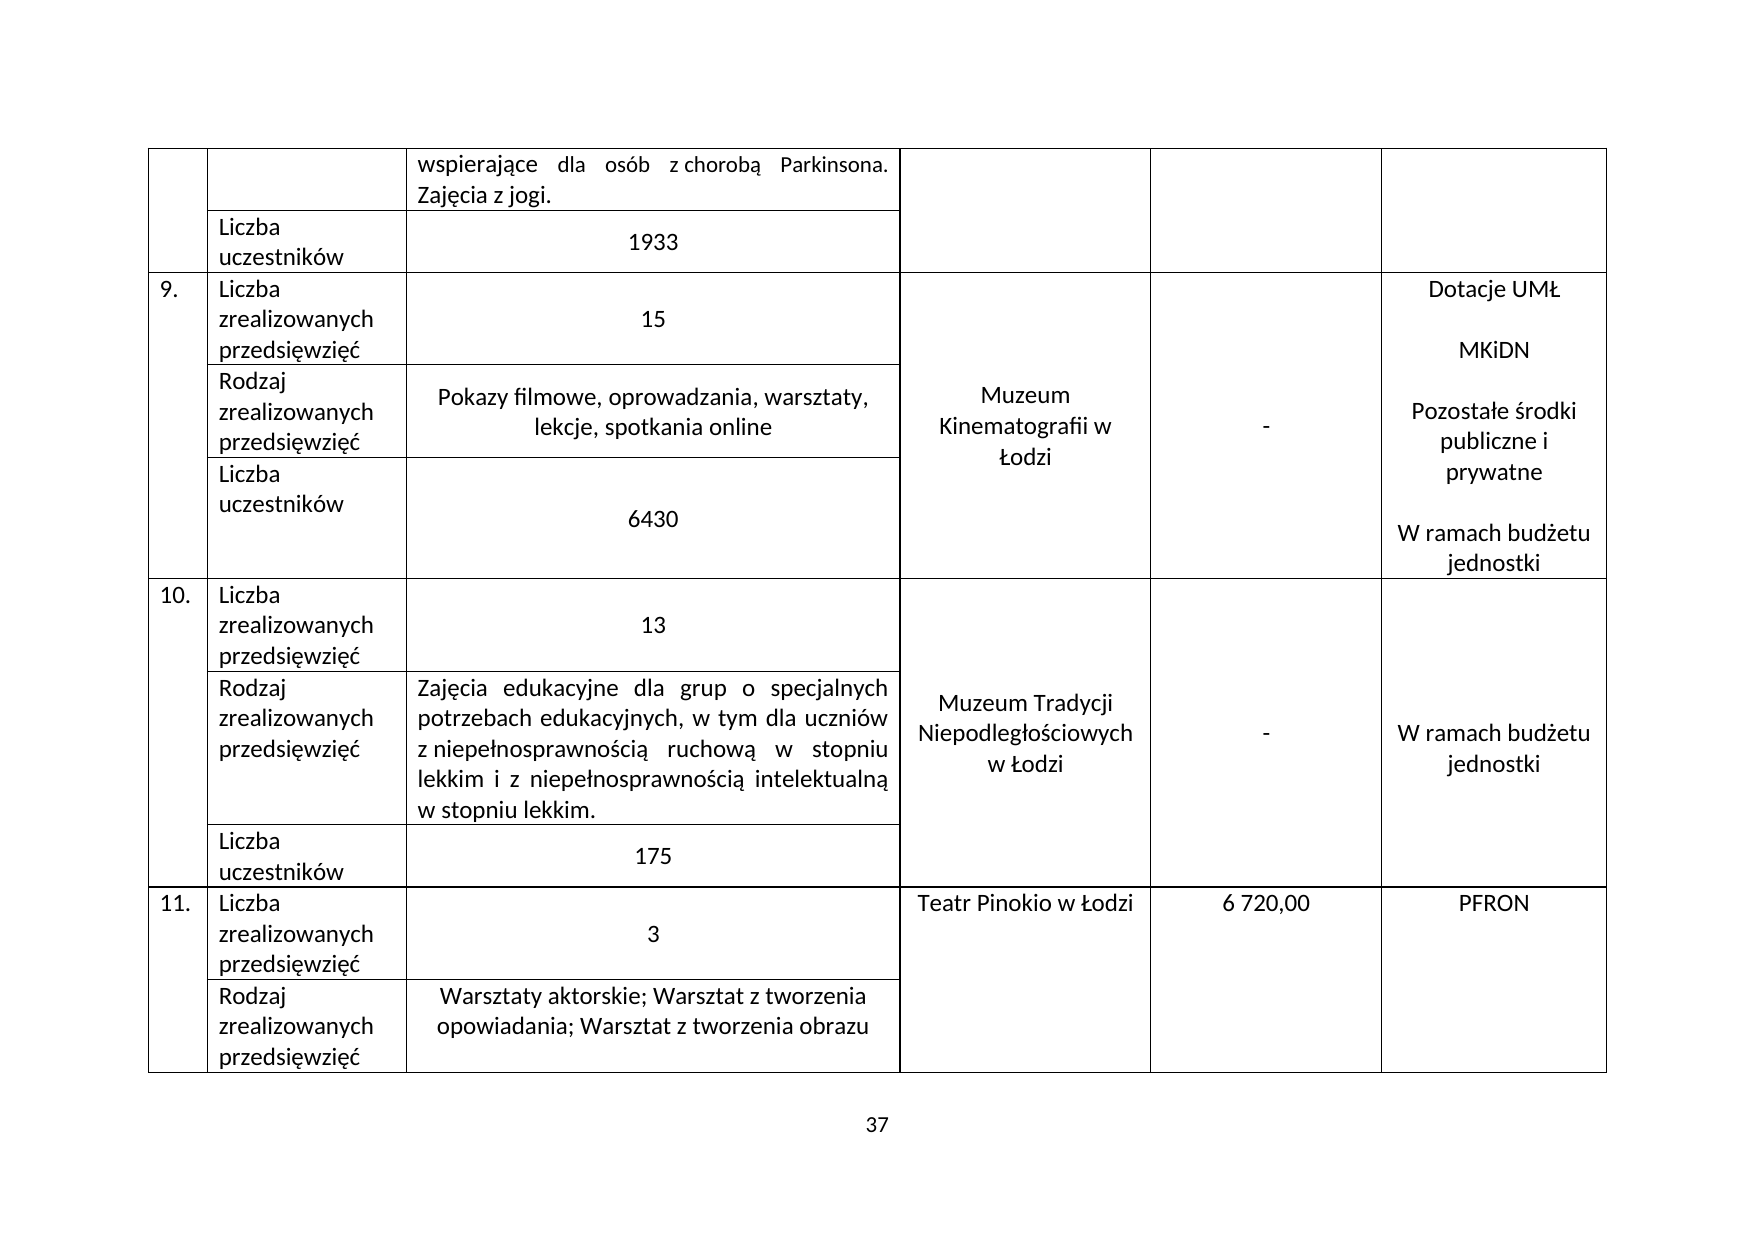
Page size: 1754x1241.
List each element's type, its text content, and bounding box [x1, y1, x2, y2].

table_cell 3 [407, 888, 899, 979]
table_cell Teatr Pinokio w Łodzi [901, 888, 1150, 1072]
table_cell 175 [407, 825, 899, 886]
table_cell Liczba uczestników [208, 825, 406, 886]
table_cell Warsztaty aktorskie; Warsztat z tworzenia opowiadania; Warsztat z tworzenia obrazu [407, 980, 899, 1072]
table_cell Liczba uczestników [208, 211, 406, 272]
table_cell PFRON [1382, 888, 1606, 1072]
table_cell Dotacje UMŁ MKiDN Pozostałe środki publiczne i prywatne W ramach budżetu jednostki [1382, 273, 1606, 578]
table_cell Pokazy filmowe, oprowadzania, warsztaty, lekcje, spotkania online [407, 365, 899, 457]
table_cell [208, 149, 406, 210]
table_cell 1933 [407, 211, 899, 272]
table_cell 6 720,00 [1151, 888, 1381, 1072]
table_cell Rodzaj zrealizowanych przedsięwzięć [208, 672, 406, 824]
table_cell - [1151, 273, 1381, 578]
table_cell Rodzaj zrealizowanych przedsięwzięć [208, 980, 406, 1072]
table_cell W ramach budżetu jednostki [1382, 579, 1606, 886]
table_cell - [1151, 579, 1381, 886]
table_cell Liczba zrealizowanych przedsięwzięć [208, 888, 406, 979]
table_cell 10. [149, 579, 207, 886]
table_cell Rodzaj zrealizowanych przedsięwzięć [208, 365, 406, 457]
table_cell Liczba uczestników [208, 458, 406, 578]
table_cell 13 [407, 579, 899, 671]
table_cell 6430 [407, 458, 899, 578]
table_cell Muzeum Tradycji Niepodległościowych w Łodzi [901, 579, 1150, 886]
table_cell 11. [149, 888, 207, 1072]
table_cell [407, 149, 899, 210]
table_cell Muzeum Kinematografii w Łodzi [901, 273, 1150, 578]
table_cell Liczba zrealizowanych przedsięwzięć [208, 579, 406, 671]
table_cell Zajęcia edukacyjne dla grup o specjalnych potrzebach edukacyjnych, w tym dla uczniów z niepełnosprawnością ruchową w stopniu lekkim i z niepełnosprawnością intelektualną w stopniu lekkim. [407, 672, 899, 824]
table_cell 15 [407, 273, 899, 364]
table_cell Liczba zrealizowanych przedsięwzięć [208, 273, 406, 364]
table_cell 9. [149, 273, 207, 578]
